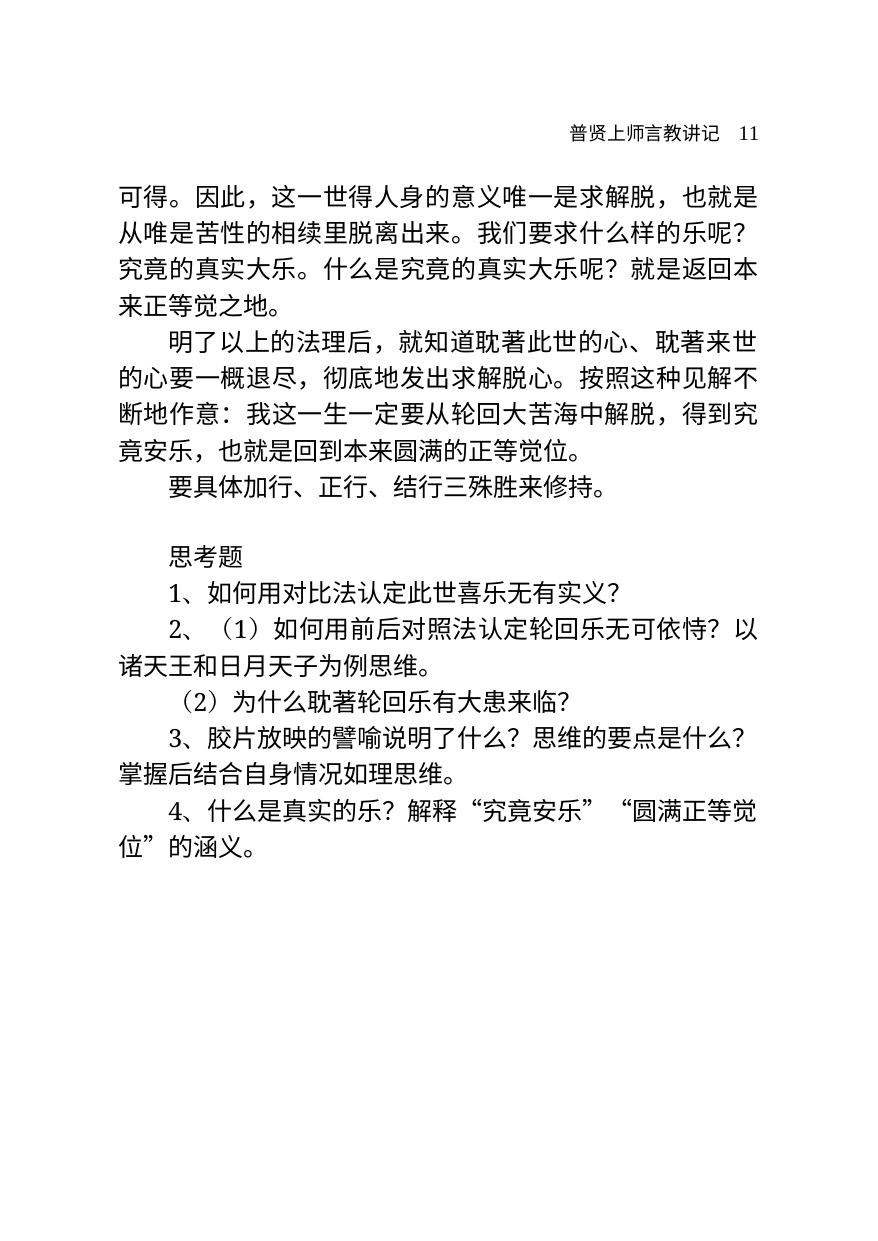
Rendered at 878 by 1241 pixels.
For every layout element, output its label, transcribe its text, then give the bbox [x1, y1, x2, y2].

text 2、（1）如何用前后对照法认定轮回乐无可依恃？以诸天王和日月天子为例思维。 [118, 610, 759, 682]
text （2）为什么耽著轮回乐有大患来临？ [118, 682, 759, 719]
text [118, 177, 759, 322]
text 思考题 [118, 537, 759, 574]
text 4、什么是真实的乐？解释“究竟安乐”“圆满正等觉位”的涵义。 [118, 791, 759, 864]
text 明了以上的法理后，就知道耽著此世的心、耽著来世的心要一概退尽，彻底地发出求解脱心。按照这种见解不断地作意：我这一生一定要从轮回大苦海中解脱，得到究竟安乐，也就是回到本来圆满的正等觉位。 [118, 322, 759, 467]
text 要具体加行、正行、结行三殊胜来修持。 [118, 467, 759, 503]
text 3、胶片放映的譬喻说明了什么？思维的要点是什么？掌握后结合自身情况如理思维。 [118, 719, 759, 791]
text 1、如何用对比法认定此世喜乐无有实义？ [118, 574, 759, 610]
